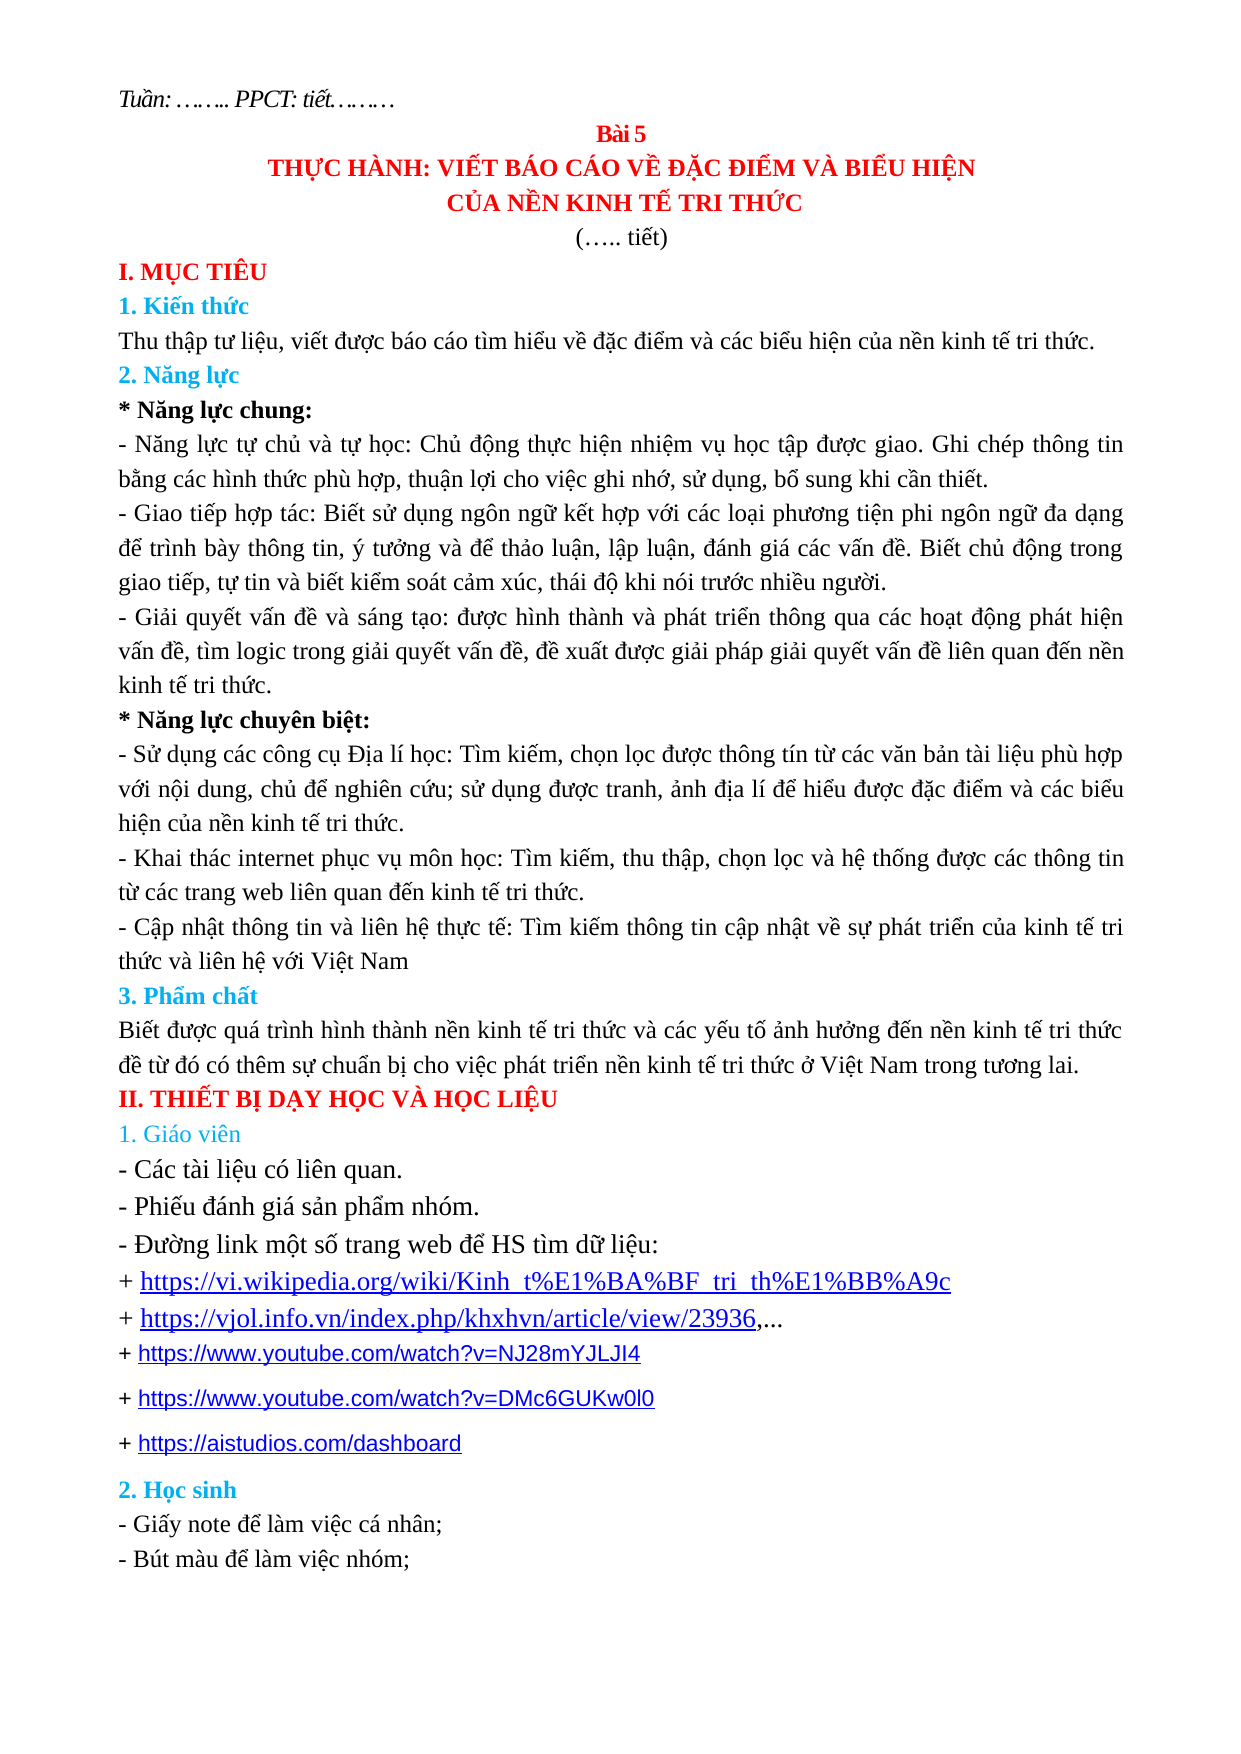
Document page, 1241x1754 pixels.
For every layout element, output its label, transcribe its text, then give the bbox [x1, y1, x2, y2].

text Biết được quá trình hình thành nền kinh tế tri thức và các yếu tố ảnh hưởng đến nền kinh tế tri thức đề từ đó có thêm sự chuẩn bị cho việc phát triển nền kinh tế tri thức ở Việt Nam trong tương lai. [118, 1015, 1125, 1078]
subtitle - Phiếu đánh giá sản phẩm nhóm. [118, 1191, 1125, 1222]
text - Sử dụng các công cụ Địa lí học: Tìm kiếm, chọn lọc được thông tín từ các văn bản tài liệu phù hợp với nội dung, chủ để nghiên cứu; sử dụng được tranh, ảnh địa lí để hiểu được đặc điểm và các biểu hiện của nền kinh tế tri thức. [118, 739, 1125, 837]
text + https://www.youtube.com/watch?v=DMc6GUKw0l0 [118, 1385, 1125, 1411]
text CỦA NỀN KINH TẾ TRI THỨC [118, 188, 1125, 217]
list Bút màu để làm việc nhóm; [118, 1544, 1125, 1573]
text Thu thập tư liệu, viết được báo cáo tìm hiểu về đặc điểm và các biểu hiện của nền kinh tế tri thức. [118, 326, 1125, 354]
text - Giải quyết vấn đề và sáng tạo: được hình thành và phát triển thông qua các hoạt động phát hiện vấn đề, tìm logic trong giải quyết vấn đề, đề xuất được giải pháp giải quyết vấn đề liên quan đến nền kinh tế tri thức. [118, 602, 1125, 699]
text 2. Năng lực [118, 360, 1125, 389]
text + https://aistudios.com/dashboard [118, 1430, 1125, 1456]
text - Cập nhật thông tin và liên hệ thực tế: Tìm kiếm thông tin cập nhật về sự phát triển của kinh tế tri thức và liên hệ với Việt Nam [118, 912, 1125, 975]
subtitle - Các tài liệu có liên quan. [118, 1153, 1125, 1184]
text * Năng lực chung: [118, 395, 1125, 423]
text + https://www.youtube.com/watch?v=NJ28mYJLJI4 [118, 1340, 1125, 1366]
subtitle + https://vi.wikipedia.org/wiki/Kinh_t%E1%BA%BF_tri_th%E1%BB%A9c [118, 1265, 1125, 1296]
list Giấy note để làm việc cá nhân; [118, 1509, 1125, 1538]
subtitle - Đường link một số trang web để HS tìm dữ liệu: [118, 1228, 1125, 1259]
title Tuần: …….. PPCT: tiết……… [118, 84, 1125, 113]
text 1. Kiến thức [118, 291, 1125, 320]
subtitle + https://vjol.info.vn/index.php/khxhvn/article/view/23936,... [118, 1302, 1125, 1333]
text THỰC HÀNH: VIẾT BÁO CÁO VỀ ĐẶC ĐIỂM VÀ BIỂU HIỆN [118, 153, 1125, 182]
text 1. Giáo viên [118, 1119, 1125, 1147]
subtitle 2. Học sinh [118, 1475, 1125, 1504]
text - Giao tiếp hợp tác: Biết sử dụng ngôn ngữ kết hợp với các loại phương tiện phi ngôn ngữ đa dạng để trình bày thông tin, ý tưởng và để thảo luận, lập luận, đánh giá các vấn đề. Biết chủ động trong giao tiếp, tự tin và biết kiểm soát cảm xúc, thái độ khi nói trước nhiều người. [118, 498, 1125, 596]
subtitle I. MỤC TIÊU [118, 257, 1125, 286]
title Bài 5 [118, 119, 1125, 148]
text - Năng lực tự chủ và tự học: Chủ động thực hiện nhiệm vụ học tập được giao. Ghi chép thông tin bằng các hình thức phù hợp, thuận lợi cho việc ghi nhớ, sử dụng, bổ sung khi cần thiết. [118, 429, 1125, 492]
text * Năng lực chuyên biệt: [118, 705, 1125, 734]
text II. THIẾT BỊ DẠY HỌC VÀ HỌC LIỆU [118, 1084, 1125, 1113]
text 3. Phẩm chất [118, 981, 1125, 1009]
text (….. tiết) [118, 222, 1125, 251]
text - Khai thác internet phục vụ môn học: Tìm kiếm, thu thập, chọn lọc và hệ thống được các thông tin từ các trang web liên quan đến kinh tế tri thức. [118, 843, 1125, 906]
